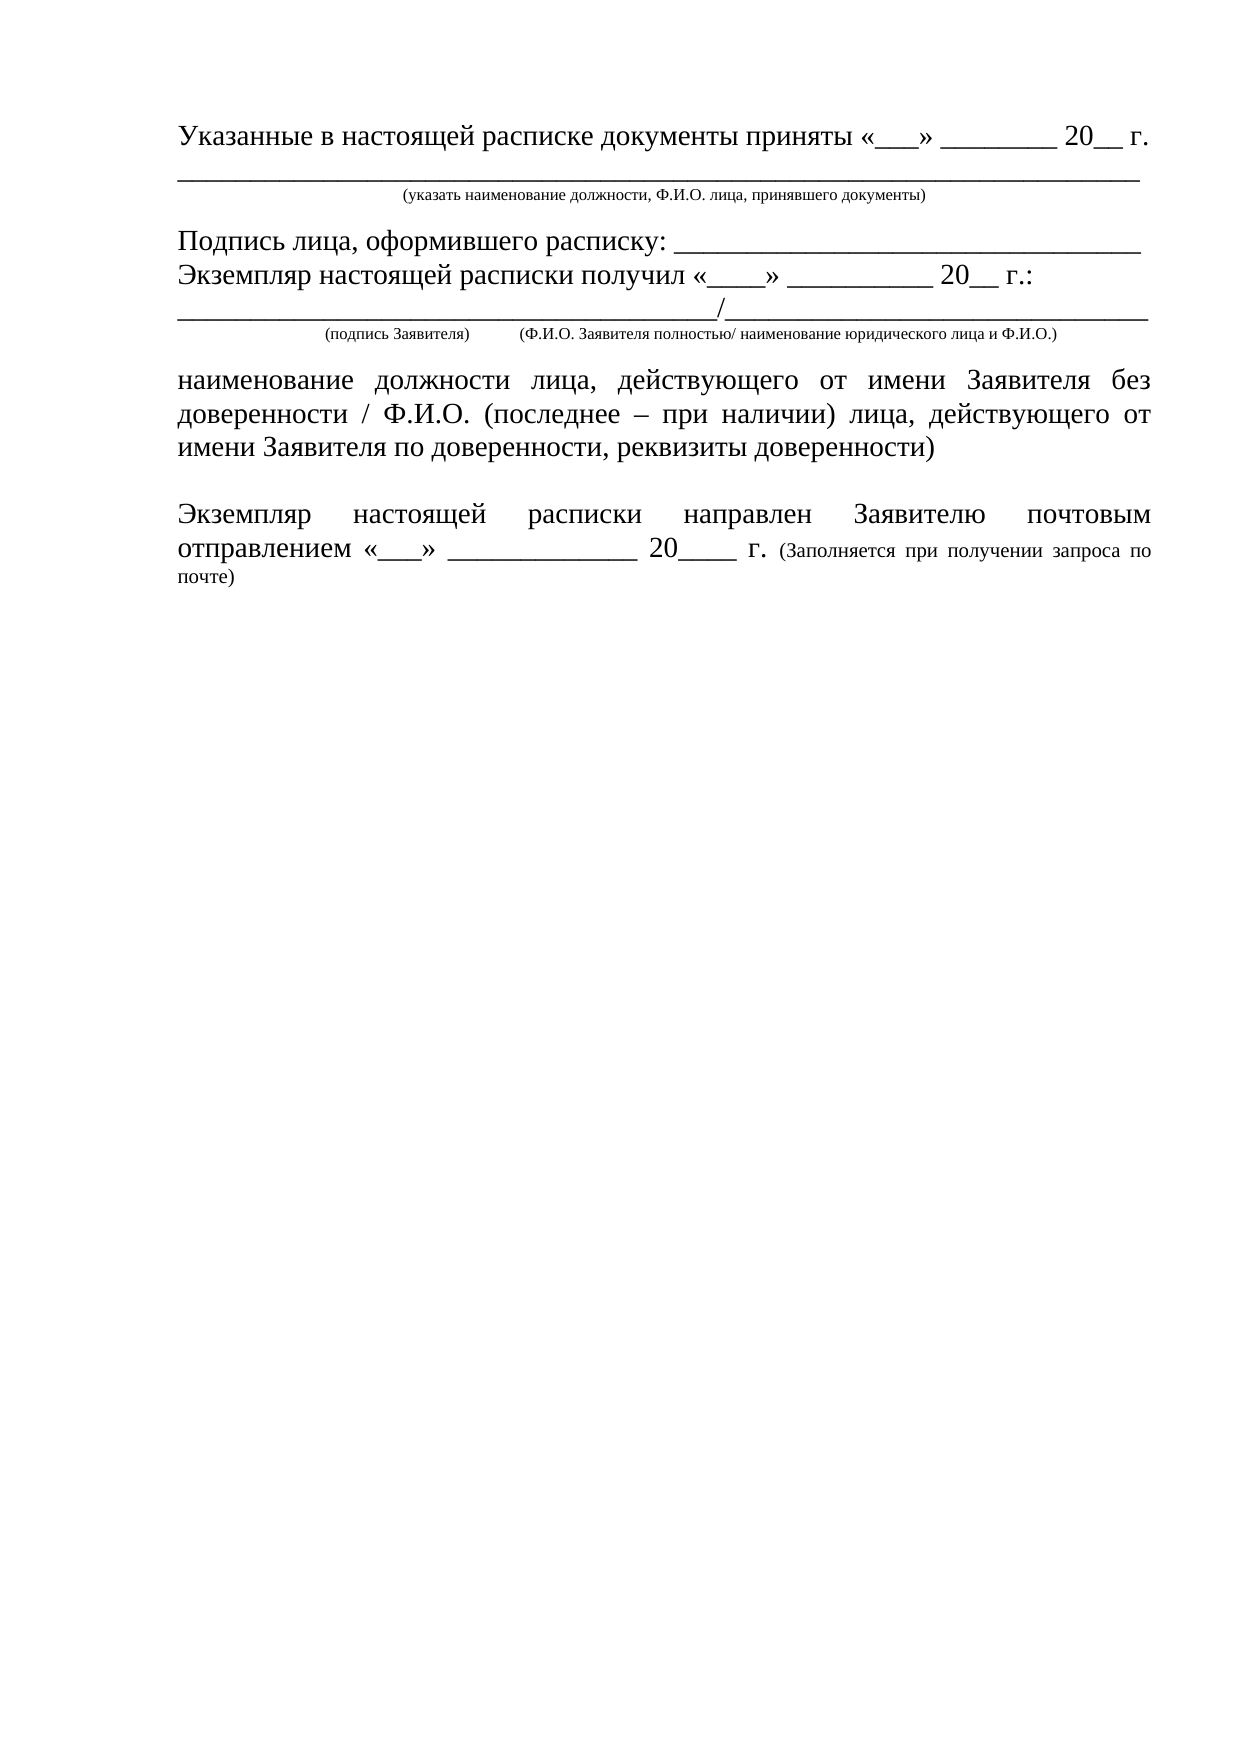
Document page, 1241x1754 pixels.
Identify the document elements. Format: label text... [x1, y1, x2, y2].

text Указанные в настоящей расписке документы приняты «___» ________ 20__ г. [177, 118, 1152, 152]
text Экземпляр настоящей расписки получил «____» __________ 20__ г.: [177, 257, 1152, 291]
text Подпись лица, оформившего расписку: ________________________________ [177, 223, 1152, 257]
text наименование должности лица, действующего от имени Заявителя без доверенности / Ф.И.О. (последнее – при наличии) лица, действующего от имени Заявителя по доверенности, реквизиты доверенности) [177, 362, 1152, 463]
text __________________________________________________________________ [177, 152, 1152, 185]
text (указать наименование должности, Ф.И.О. лица, принявшего документы) [177, 185, 1152, 204]
text _____________________________________/_____________________________ [177, 291, 1152, 324]
text Экземпляр настоящей расписки направлен Заявителю почтовым отправлением «___» _____________ 20____ г. (Заполняется при получении запроса по почте) [177, 497, 1152, 588]
text (подпись Заявителя) (Ф.И.О. Заявителя полностью/ наименование юридического лица и Ф.И.О.) [251, 324, 1152, 343]
